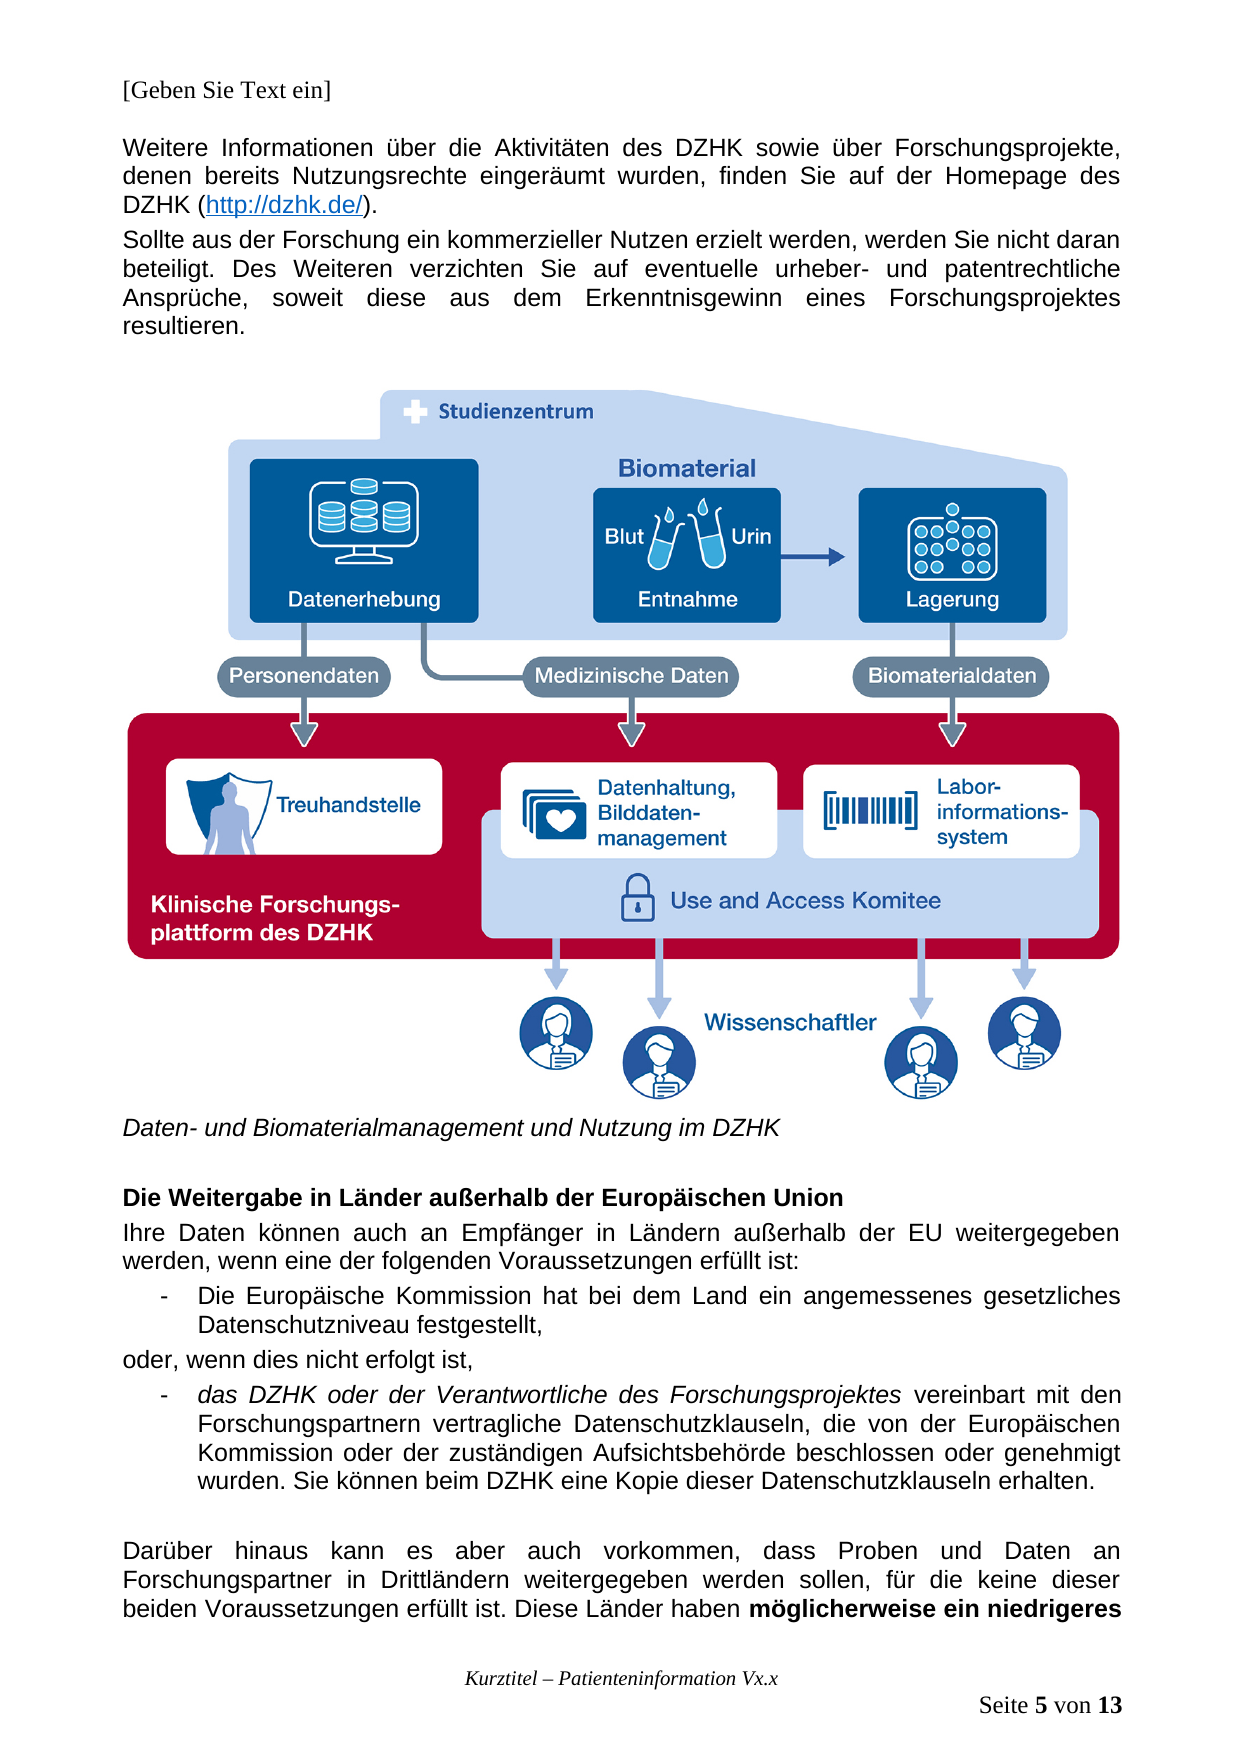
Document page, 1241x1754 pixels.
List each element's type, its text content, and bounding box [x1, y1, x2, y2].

picture [122, 381, 1123, 1107]
list das DZHK oder der Verantwortliche des Forschungsprojektes vereinbart mit den Forschungspartnern vertragliche Datenschutzklauseln, die von der Europäischen Kommission oder der zuständigen Aufsichtsbehörde beschlossen oder genehmigt wurden. Sie können beim DZHK eine Kopie dieser Datenschutzklauseln erhalten. [160, 1380, 1122, 1495]
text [122, 1536, 1122, 1622]
text Die Weitergabe in Länder außerhalb der Europäischen Union [122, 1182, 1122, 1211]
text Daten- und Biomaterialmanagement und Nutzung im DZHK [122, 1112, 1122, 1141]
text oder, wenn dies nicht erfolgt ist, [122, 1345, 1122, 1374]
text Weitere Informationen über die Aktivitäten des DZHK sowie über Forschungsprojekte, denen bereits Nutzungsrechte eingeräumt wurden, finden Sie auf der Homepage des DZHK (http://dzhk.de/). [122, 132, 1122, 219]
text Ihre Daten können auch an Empfänger in Ländern außerhalb der EU weitergegeben werden, wenn eine der folgenden Voraussetzungen erfüllt ist: [122, 1217, 1122, 1275]
text Sollte aus der Forschung ein kommerzieller Nutzen erzielt werden, werden Sie nicht daran beteiligt. Des Weiteren verzichten Sie auf eventuelle urheber- und patentrechtliche Ansprüche, soweit diese aus dem Erkenntnisgewinn eines Forschungsprojektes resultieren. [122, 225, 1122, 340]
list Die Europäische Kommission hat bei dem Land ein angemessenes gesetzliches Datenschutzniveau festgestellt, [160, 1281, 1122, 1339]
